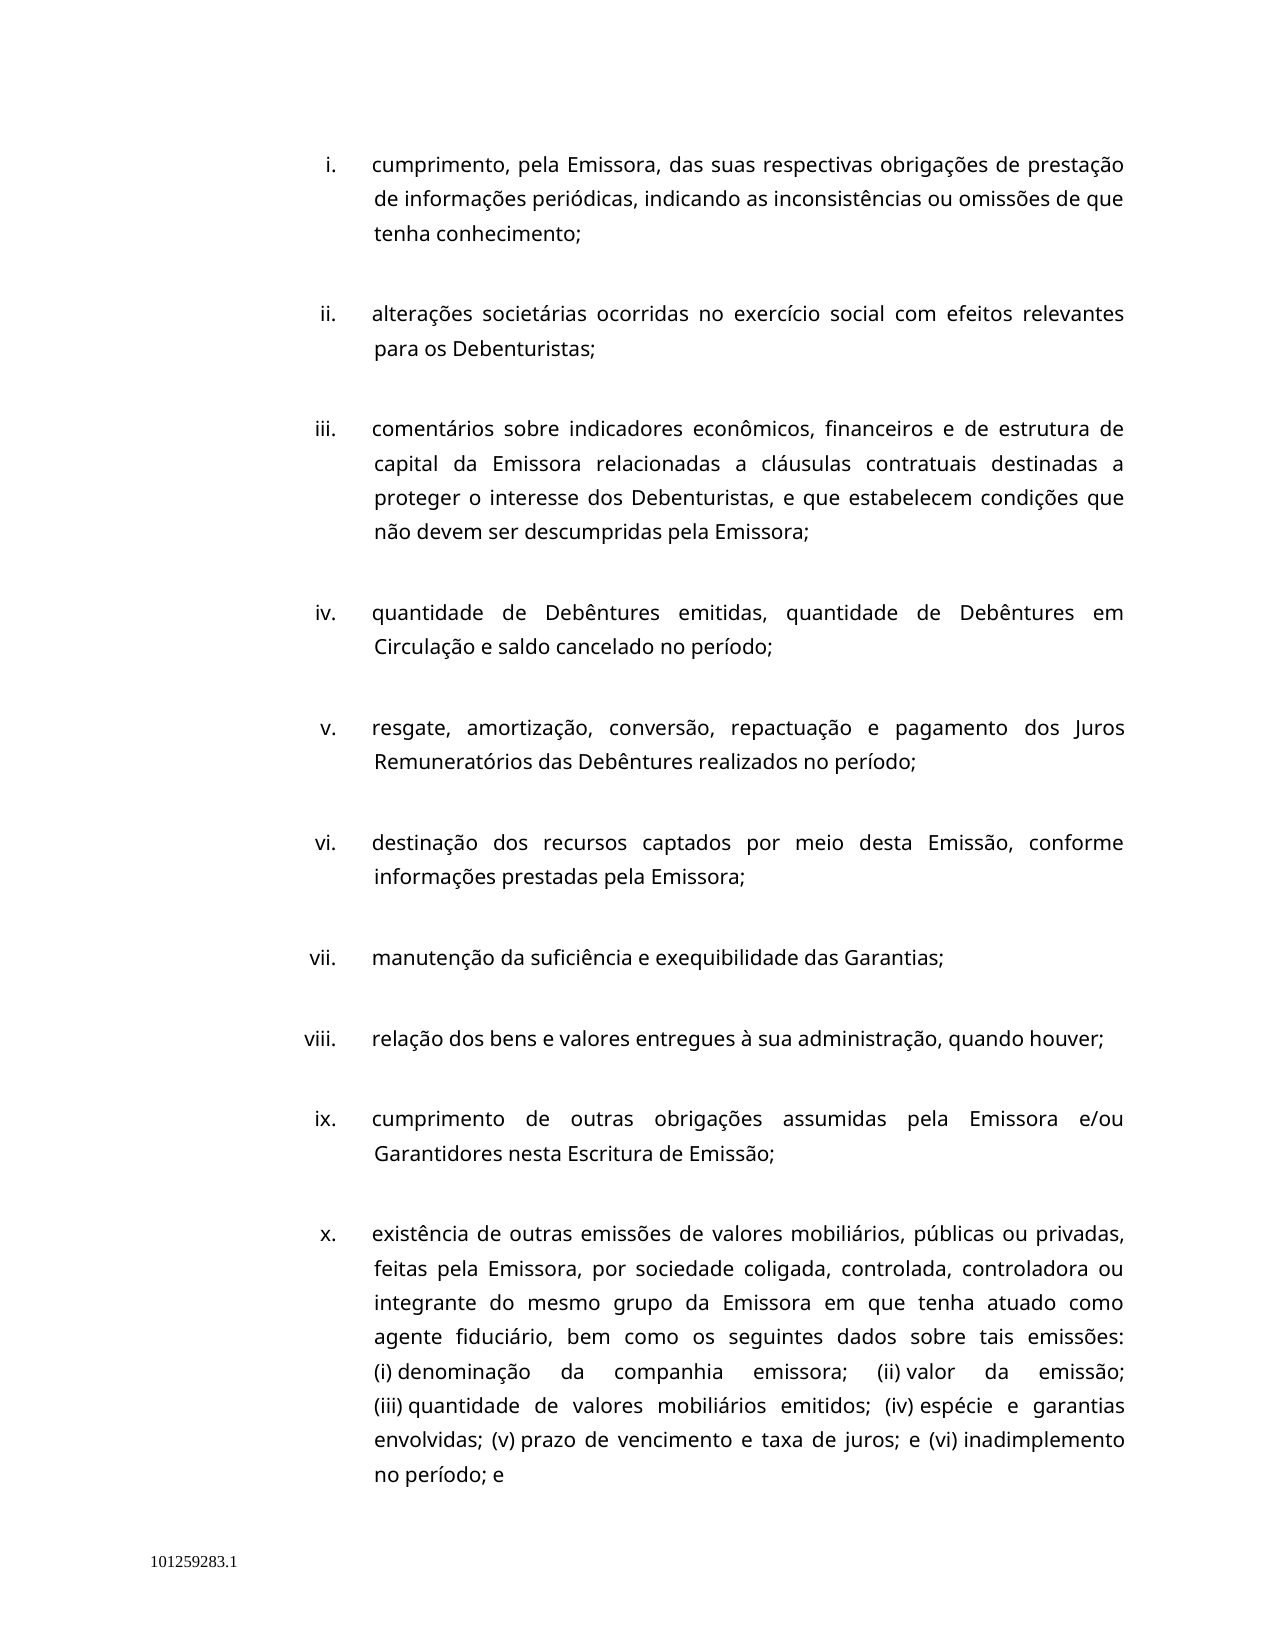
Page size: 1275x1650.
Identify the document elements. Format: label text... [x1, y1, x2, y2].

list destinação dos recursos captados por meio desta Emissão, conforme informações prestadas pela Emissora; [336, 828, 1125, 891]
list existência de outras emissões de valores mobiliários, públicas ou privadas, feitas pela Emissora, por sociedade coligada, controlada, controladora ou integrante do mesmo grupo da Emissora em que tenha atuado como agente fiduciário, bem como os seguintes dados sobre tais emissões: (i) denominação da companhia emissora; (ii) valor da emissão; (iii) quantidade de valores mobiliários emitidos; (iv) espécie e garantias envolvidas; (v) prazo de vencimento e taxa de juros; e (vi) inadimplemento no período; e [336, 1219, 1125, 1488]
list comentários sobre indicadores econômicos, financeiros e de estrutura de capital da Emissora relacionadas a cláusulas contratuais destinadas a proteger o interesse dos Debenturistas, e que estabelecem condições que não devem ser descumpridas pela Emissora; [336, 414, 1125, 546]
list cumprimento, pela Emissora, das suas respectivas obrigações de prestação de informações periódicas, indicando as inconsistências ou omissões de que tenha conhecimento; [336, 150, 1125, 247]
list manutenção da suficiência e exequibilidade das Garantias; [336, 943, 1125, 972]
list alterações societárias ocorridas no exercício social com efeitos relevantes para os Debenturistas; [336, 299, 1125, 362]
list relação dos bens e valores entregues à sua administração, quando houver; [336, 1024, 1125, 1052]
list resgate, amortização, conversão, repactuação e pagamento dos Juros Remuneratórios das Debêntures realizados no período; [336, 713, 1125, 776]
list cumprimento de outras obrigações assumidas pela Emissora e/ou Garantidores nesta Escritura de Emissão; [336, 1104, 1125, 1167]
list quantidade de Debêntures emitidas, quantidade de Debêntures em Circulação e saldo cancelado no período; [336, 598, 1125, 661]
